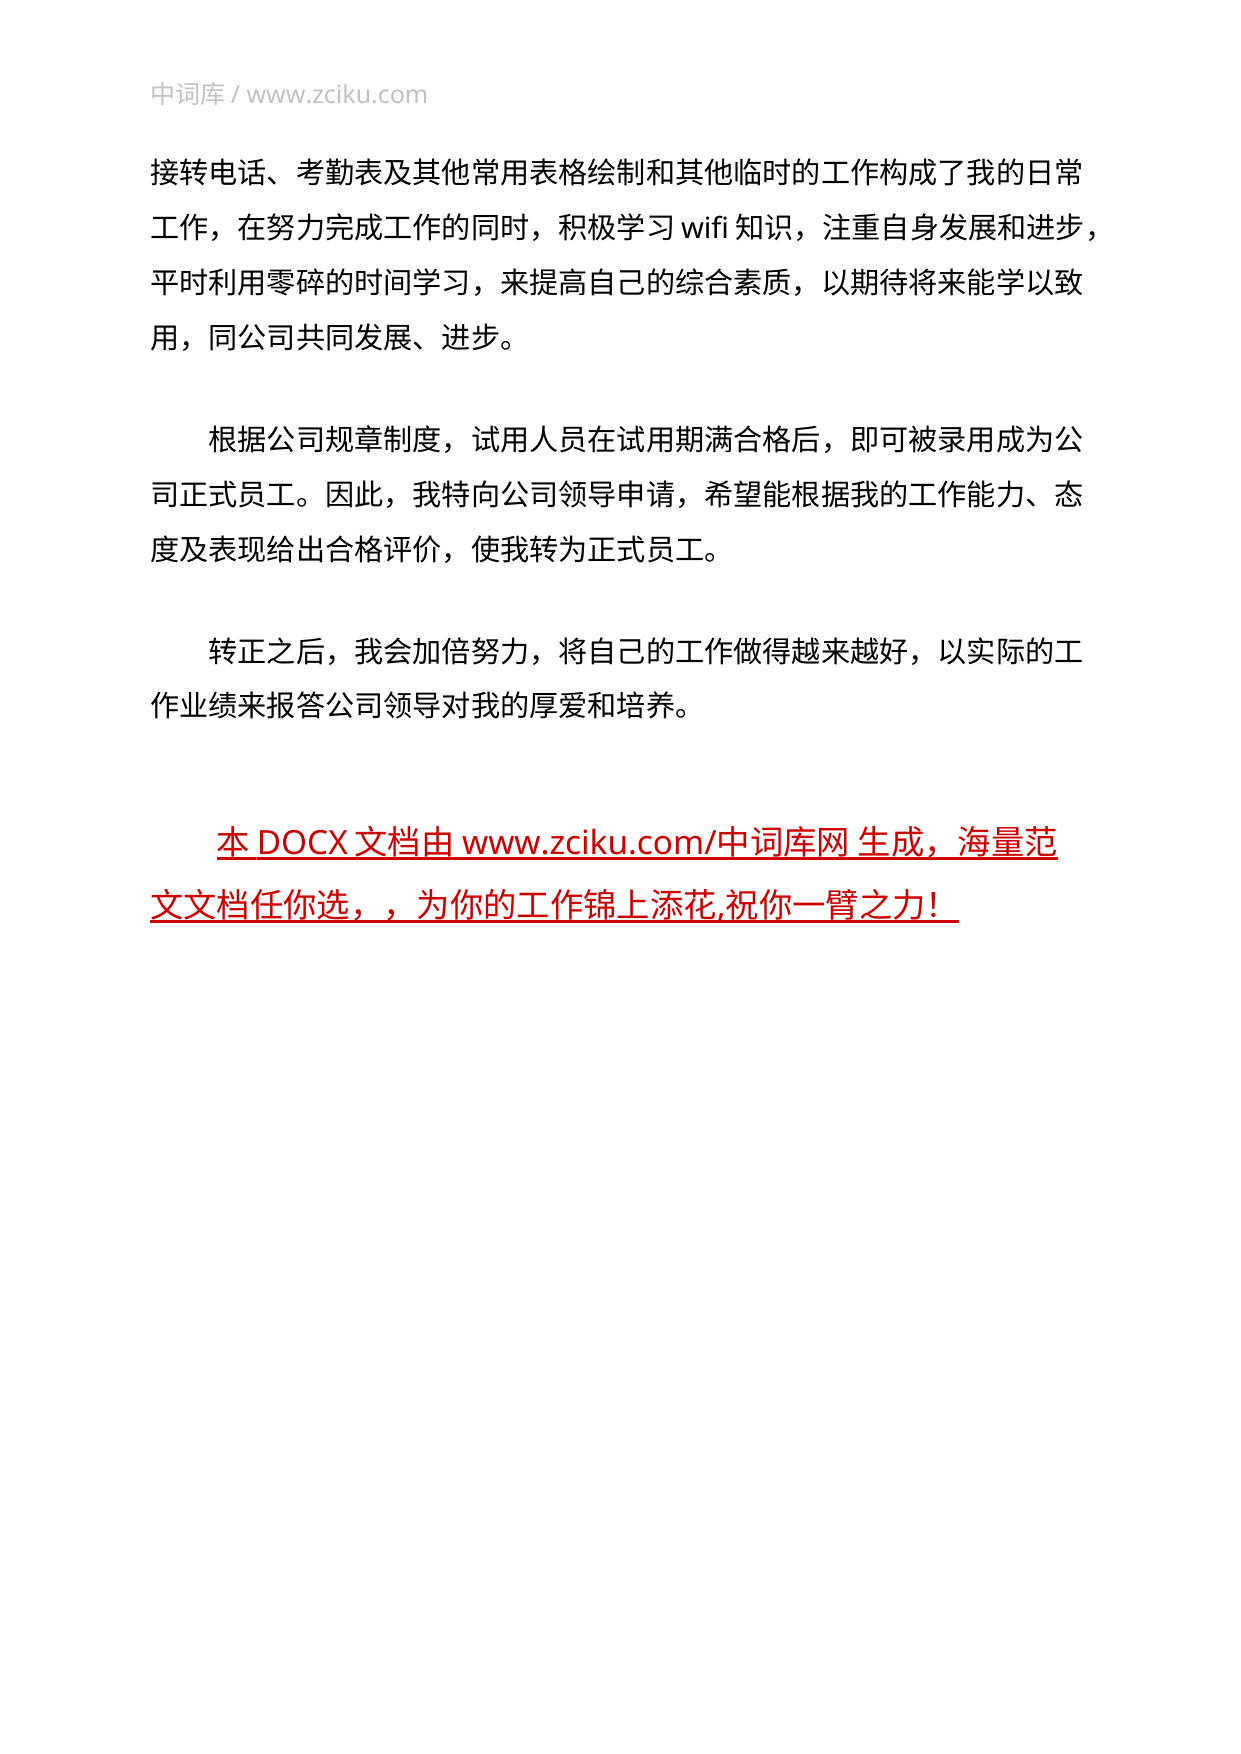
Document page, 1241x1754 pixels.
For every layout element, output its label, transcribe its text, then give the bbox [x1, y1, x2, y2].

text 根据公司规章制度，试用人员在试用期满合格后，即可被录用成为公司正式员工。因此，我特向公司领导申请，希望能根据我的工作能力、态度及表现给出合格评价，使我转为正式员工。 [150, 417, 1090, 569]
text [150, 150, 1090, 357]
text 本DOCX文档由 www.zciku.com/中词库网 生成，海量范文文档任你选，，为你的工作锦上添花,祝你一臂之力！ [150, 816, 1090, 927]
text 转正之后，我会加倍努力，将自己的工作做得越来越好，以实际的工作业绩来报答公司领导对我的厚爱和培养。 [150, 628, 1090, 725]
